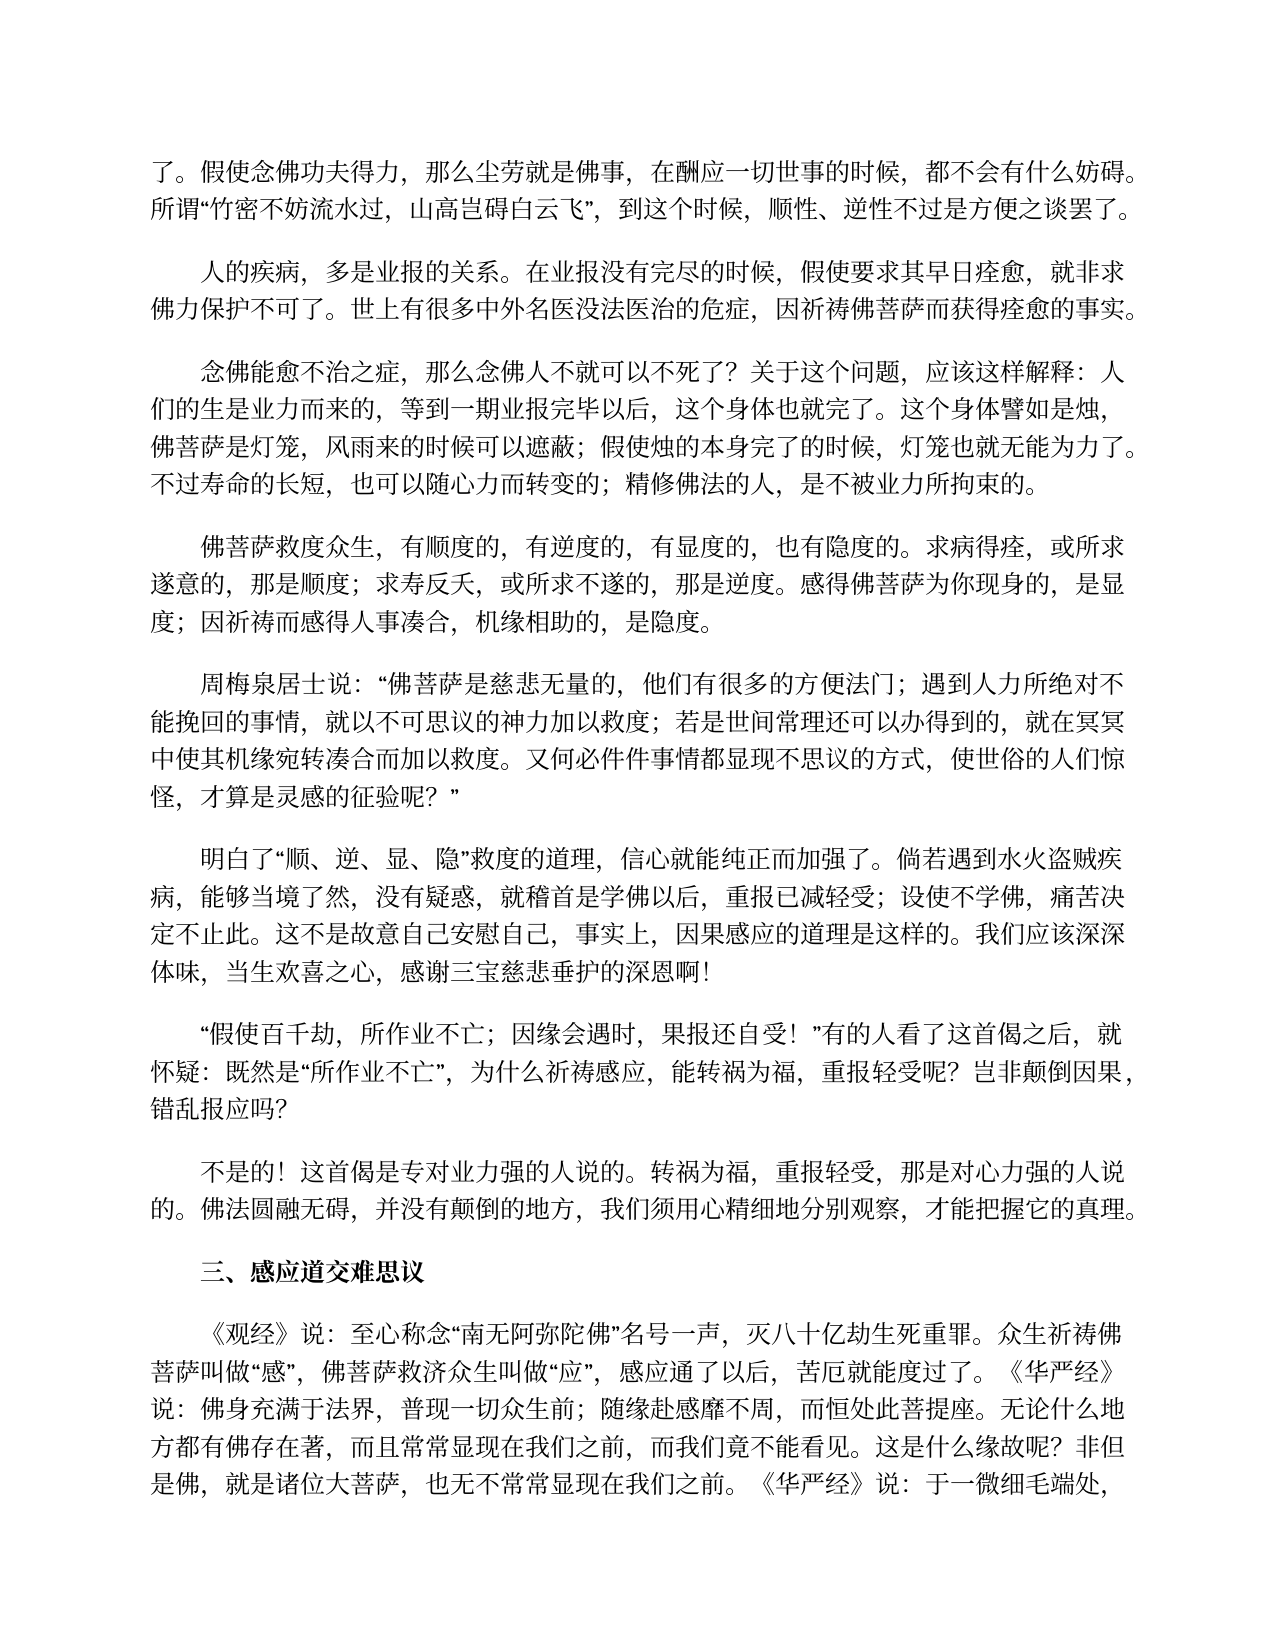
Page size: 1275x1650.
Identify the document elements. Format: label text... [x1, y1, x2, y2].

text 不是的！这首偈是专对业力强的人说的。转祸为福，重报轻受，那是对心力强的人说的。佛法圆融无碍，并没有颠倒的地方，我们须用心精细地分别观察，才能把握它的真理。 [150, 1150, 1125, 1225]
text 人的疾病，多是业报的关系。在业报没有完尽的时候，假使要求其早日痊愈，就非求佛力保护不可了。世上有很多中外名医没法医治的危症，因祈祷佛菩萨而获得痊愈的事实。 [150, 250, 1125, 325]
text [150, 1312, 1125, 1500]
text 明白了“顺、逆、显、隐”救度的道理，信心就能纯正而加强了。倘若遇到水火盗贼疾病，能够当境了然，没有疑惑，就稽首是学佛以后，重报已减轻受；设使不学佛，痛苦决定不止此。这不是故意自己安慰自己，事实上，因果感应的道理是这样的。我们应该深深体味，当生欢喜之心，感谢三宝慈悲垂护的深恩啊！ [150, 837, 1125, 987]
text “假使百千劫，所作业不亡；因缘会遇时，果报还自受！”有的人看了这首偈之后，就怀疑：既然是“所作业不亡”，为什么祈祷感应，能转祸为福，重报轻受呢？岂非颠倒因果，错乱报应吗？ [150, 1012, 1125, 1125]
text 念佛能愈不治之症，那么念佛人不就可以不死了？关于这个问题，应该这样解释：人们的生是业力而来的，等到一期业报完毕以后，这个身体也就完了。这个身体譬如是烛，佛菩萨是灯笼，风雨来的时候可以遮蔽；假使烛的本身完了的时候，灯笼也就无能为力了。不过寿命的长短，也可以随心力而转变的；精修佛法的人，是不被业力所拘束的。 [150, 350, 1125, 500]
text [150, 150, 1125, 225]
text 佛菩萨救度众生，有顺度的，有逆度的，有显度的，也有隐度的。求病得痊，或所求遂意的，那是顺度；求寿反夭，或所求不遂的，那是逆度。感得佛菩萨为你现身的，是显度；因祈祷而感得人事凑合，机缘相助的，是隐度。 [150, 525, 1125, 637]
text 三、感应道交难思议 [150, 1250, 1125, 1287]
text 周梅泉居士说：“佛菩萨是慈悲无量的，他们有很多的方便法门；遇到人力所绝对不能挽回的事情，就以不可思议的神力加以救度；若是世间常理还可以办得到的，就在冥冥中使其机缘宛转凑合而加以救度。又何必件件事情都显现不思议的方式，使世俗的人们惊怪，才算是灵感的征验呢？” [150, 662, 1125, 812]
